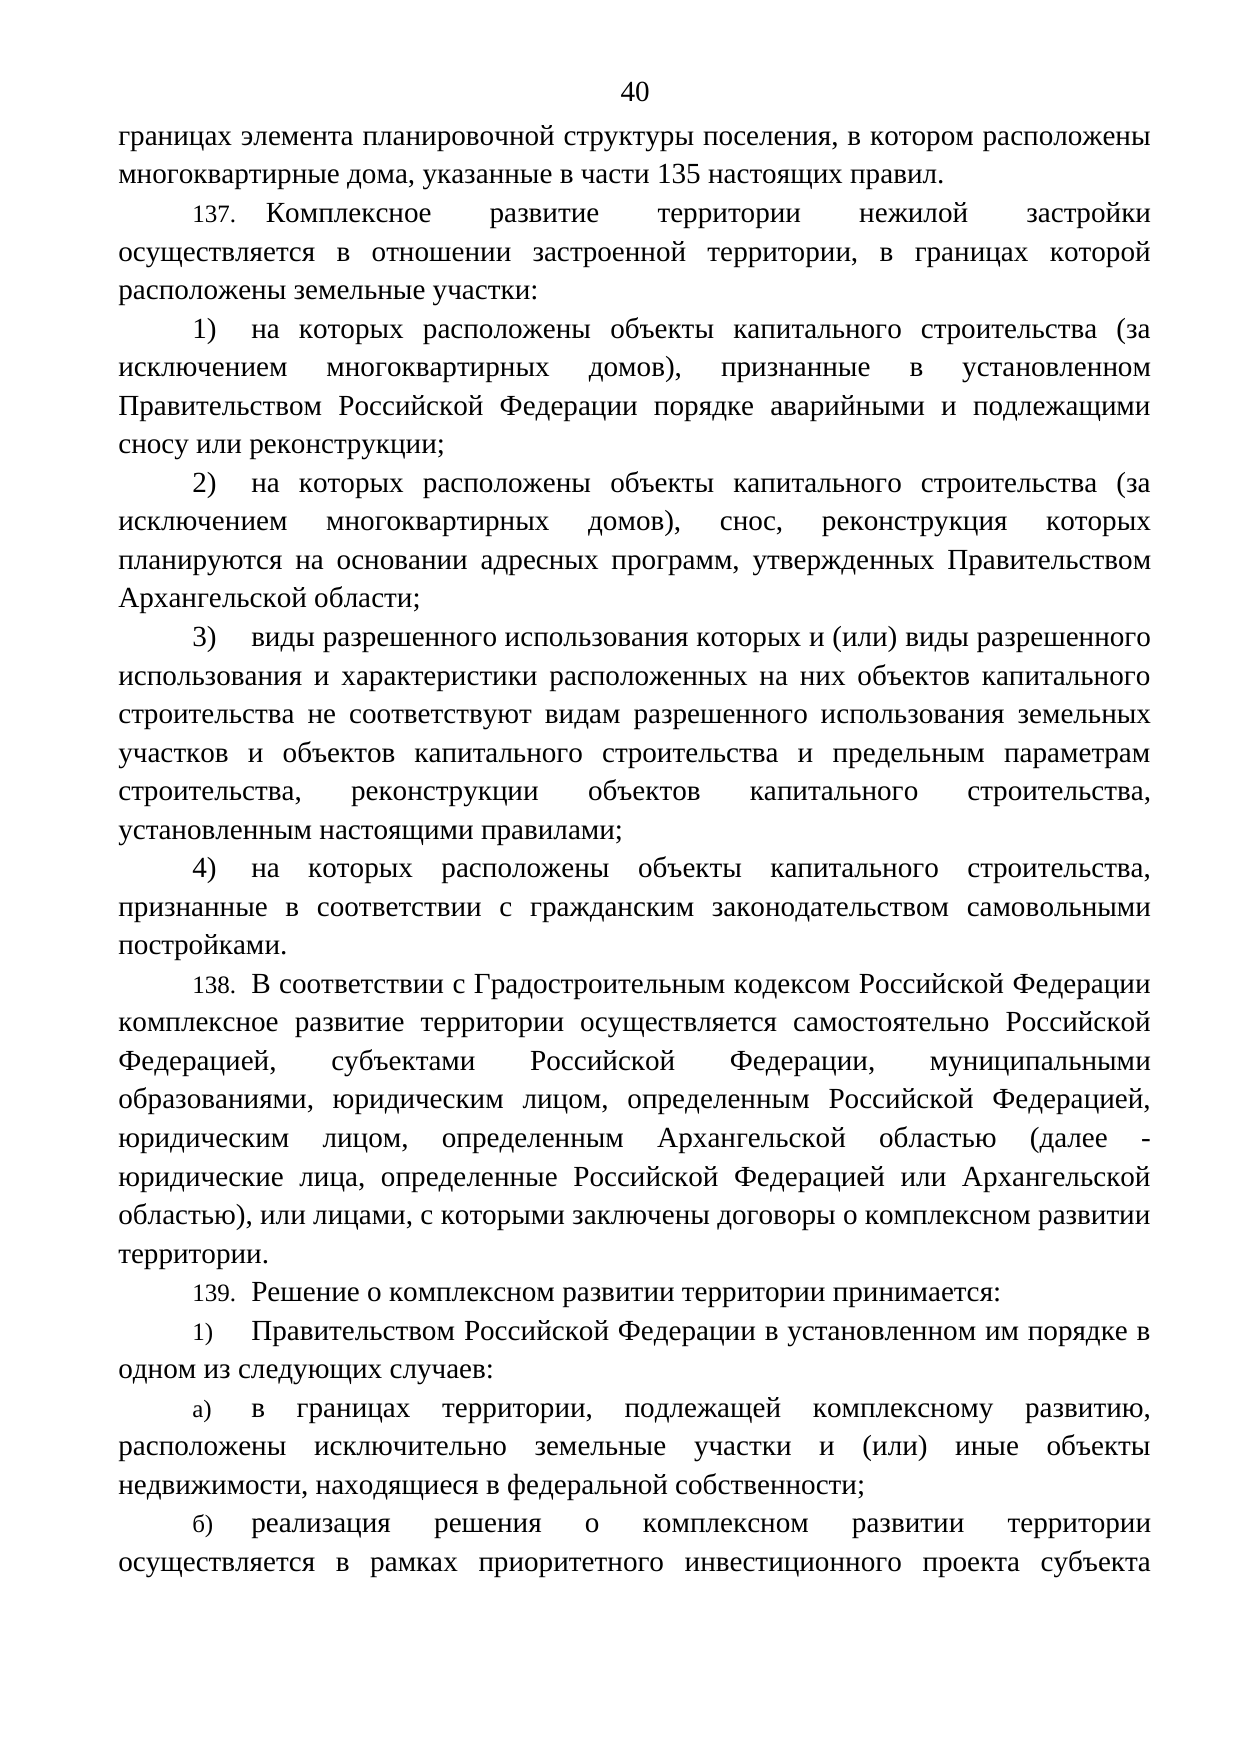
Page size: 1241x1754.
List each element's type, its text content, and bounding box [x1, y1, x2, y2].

list на которых расположены объекты капитального строительства (за исключением многоквартирных домов), признанные в установленном Правительством Российской Федерации порядке аварийными и подлежащими сносу или реконструкции; [118, 311, 1152, 460]
list в границах территории, подлежащей комплексному развитию, расположены исключительно земельные участки и (или) иные объекты недвижимости, находящиеся в федеральной собственности; [118, 1390, 1152, 1501]
list Правительством Российской Федерации в установленном им порядке в одном из следующих случаев: [118, 1313, 1152, 1385]
list на которых расположены объекты капитального строительства (за исключением многоквартирных домов), снос, реконструкция которых планируются на основании адресных программ, утвержденных Правительством Архангельской области; [118, 465, 1152, 614]
list В соответствии с Градостроительным кодексом Российской Федерации комплексное развитие территории осуществляется самостоятельно Российской Федерацией, субъектами Российской Федерации, муниципальными образованиями, юридическим лицом, определенным Российской Федерацией, юридическим лицом, определенным Архангельской областью (далее - юридические лица, определенные Российской Федерацией или Архангельской областью), или лицами, с которыми заключены договоры о комплексном развитии территории. [118, 966, 1152, 1269]
list виды разрешенного использования которых и (или) виды разрешенного использования и характеристики расположенных на них объектов капитального строительства не соответствуют видам разрешенного использования земельных участков и объектов капитального строительства и предельным параметрам строительства, реконструкции объектов капитального строительства, установленным настоящими правилами; [118, 619, 1152, 845]
list Решение о комплексном развитии территории принимается: [118, 1274, 1152, 1308]
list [118, 118, 1152, 190]
list Комплексное развитие территории нежилой застройки осуществляется в отношении застроенной территории, в границах которой расположены земельные участки: [118, 195, 1152, 306]
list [118, 1506, 1152, 1578]
list на которых расположены объекты капитального строительства, признанные в соответствии с гражданским законодательством самовольными постройками. [118, 850, 1152, 961]
